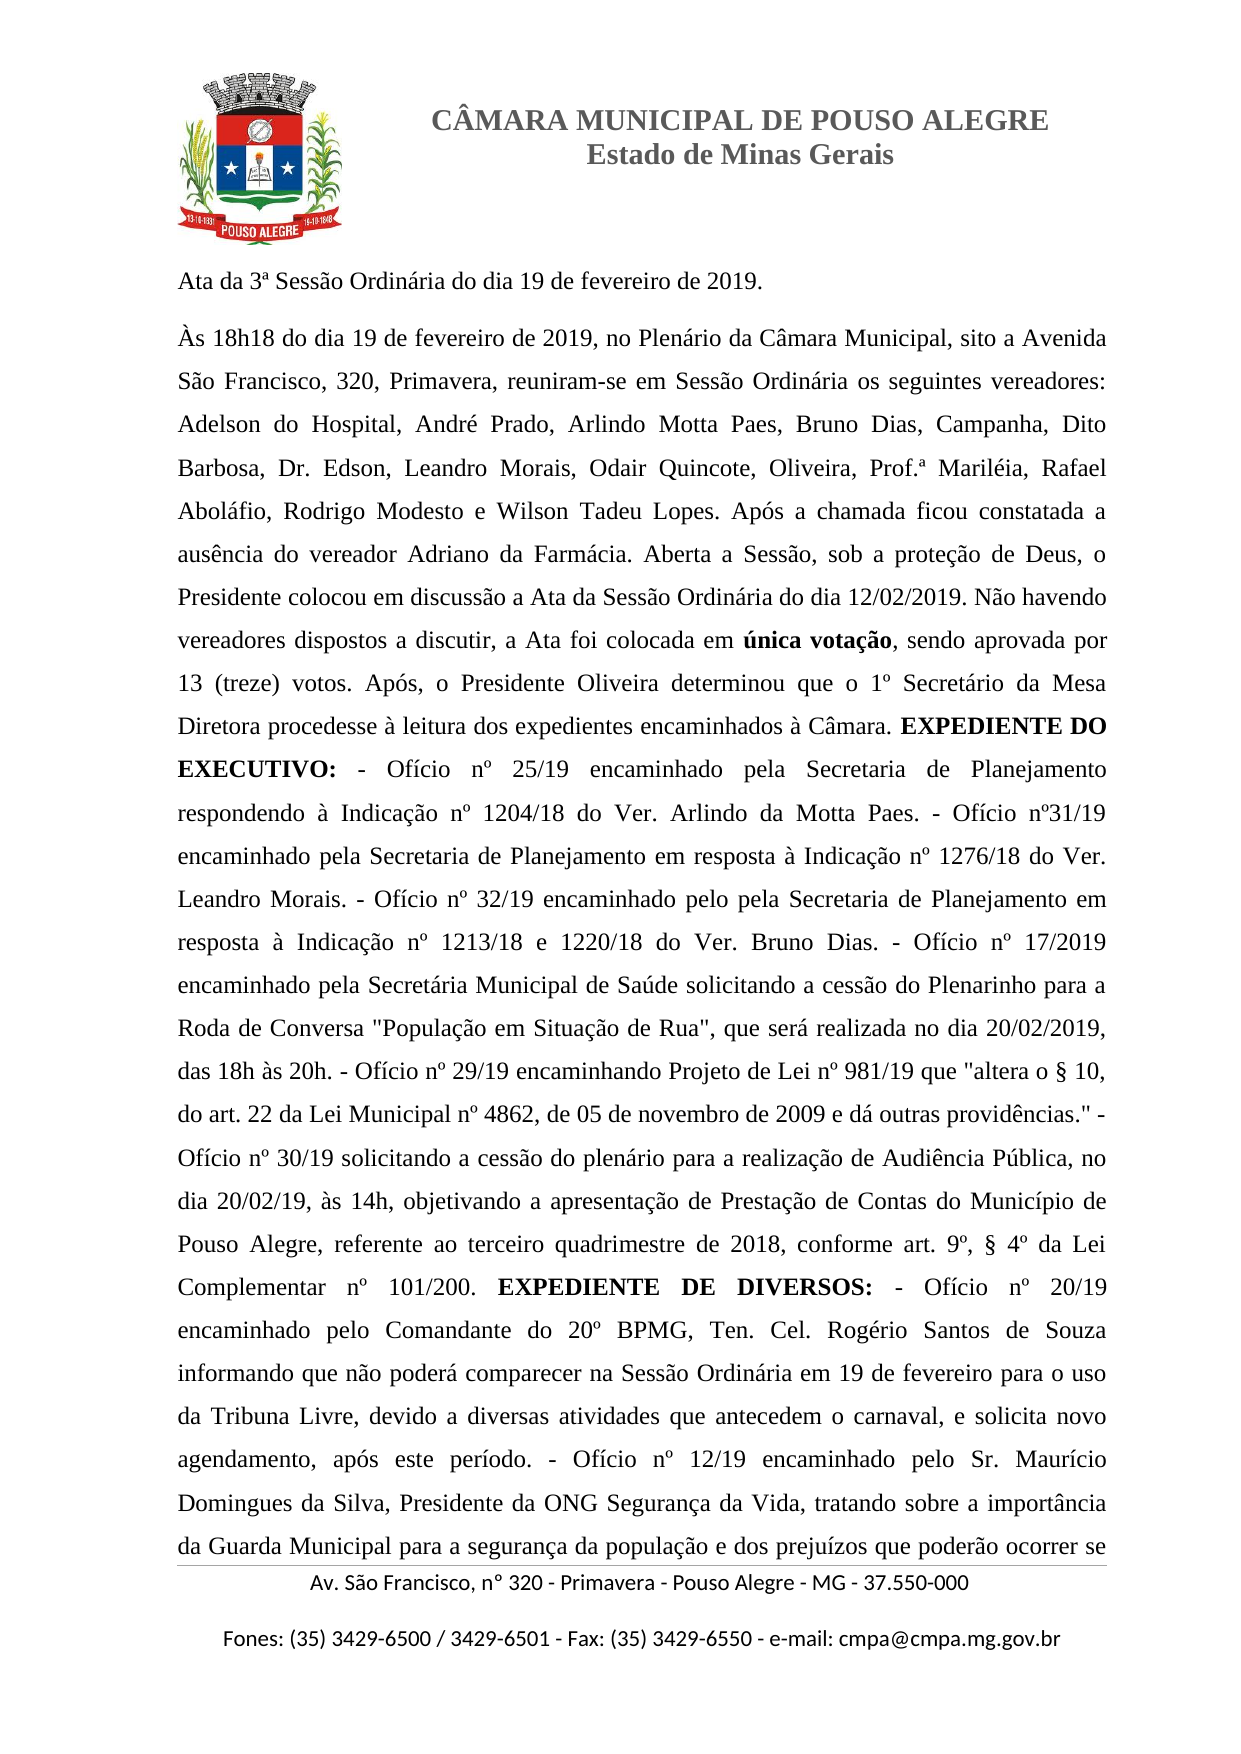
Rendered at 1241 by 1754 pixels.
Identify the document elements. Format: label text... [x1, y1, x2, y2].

text Ata da 3ª Sessão Ordinária do dia 19 de fevereiro de 2019. [177, 266, 1107, 294]
picture [177, 73, 342, 245]
